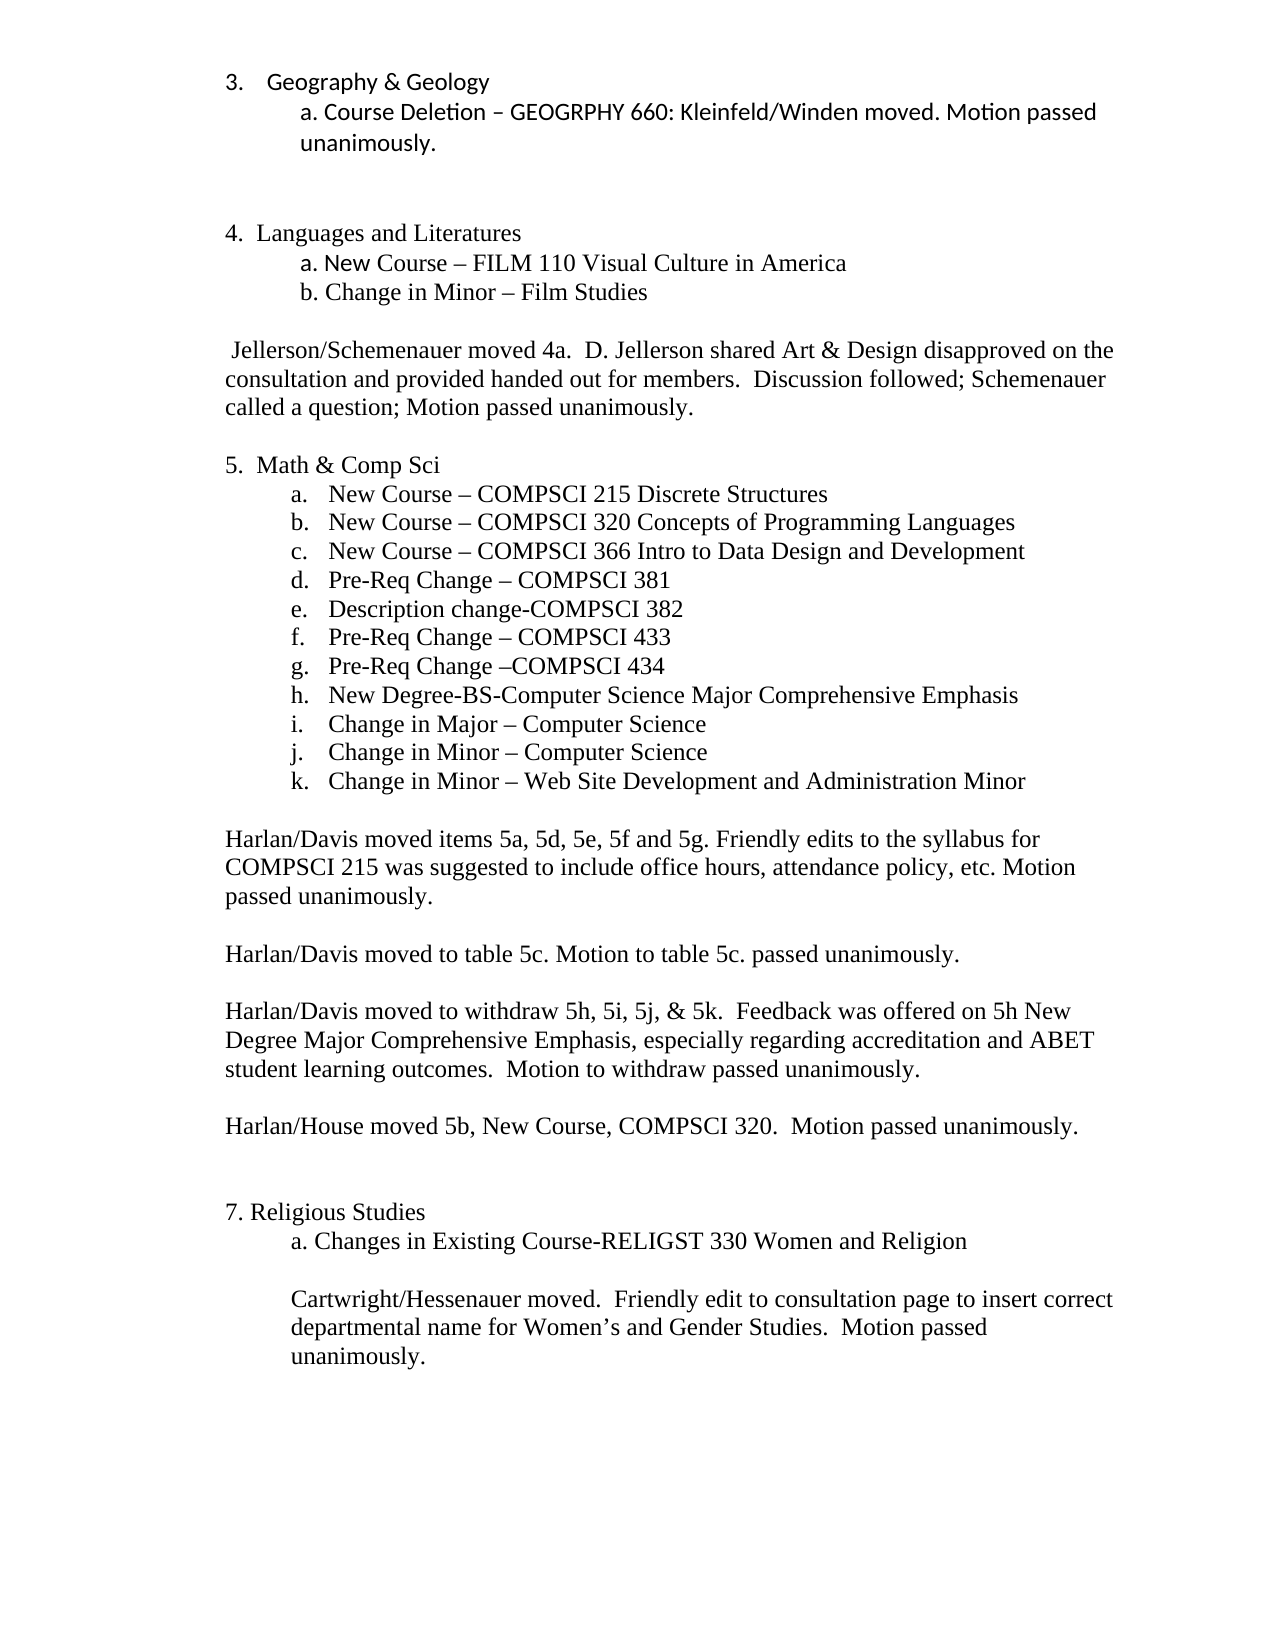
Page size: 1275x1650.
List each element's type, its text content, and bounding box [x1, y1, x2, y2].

text a. Changes in Existing Course-RELIGST 330 Women and Religion [291, 1226, 1125, 1255]
text a. Course Deletion – GEOGRPHY 660: Kleinfeld/Winden moved. Motion passed unanimously. [300, 96, 1125, 157]
text Harlan/Davis moved items 5a, 5d, 5e, 5f and 5g. Friendly edits to the syllabus for COMPSCI 215 was suggested to include office hours, attendance policy, etc. Motion passed unanimously. [225, 824, 1125, 910]
text Harlan/Davis moved to table 5c. Motion to table 5c. passed unanimously. [225, 939, 1125, 967]
list New Course – COMPSCI 215 Discrete Structures [291, 479, 1125, 507]
text Cartwright/Hessenauer moved. Friendly edit to consultation page to insert correct departmental name for Women’s and Gender Studies. Motion passed unanimously. [291, 1284, 1125, 1370]
text 4. Languages and Literatures [150, 218, 1125, 247]
text 3. Geography & Geology [150, 66, 1125, 96]
text Jellerson/Schemenauer moved 4a. D. Jellerson shared Art & Design disapproved on the consultation and provided handed out for members. Discussion followed; Schemenauer called a question; Motion passed unanimously. [225, 335, 1125, 421]
list Description change-COMPSCI 382 [291, 594, 1125, 622]
text 7. Religious Studies [150, 1197, 1125, 1226]
list Pre-Req Change – COMPSCI 433 [291, 622, 1125, 651]
text Harlan/House moved 5b, New Course, COMPSCI 320. Motion passed unanimously. [225, 1111, 1125, 1140]
list New Course – COMPSCI 366 Intro to Data Design and Development [291, 536, 1125, 565]
list Change in Major – Computer Science [291, 709, 1125, 737]
text b. Change in Minor – Film Studies [225, 277, 1125, 306]
text a. New Course – FILM 110 Visual Culture in America [150, 247, 1125, 277]
text Harlan/Davis moved to withdraw 5h, 5i, 5j, & 5k. Feedback was offered on 5h New Degree Major Comprehensive Emphasis, especially regarding accreditation and ABET student learning outcomes. Motion to withdraw passed unanimously. [225, 996, 1125, 1082]
list Pre-Req Change –COMPSCI 434 [291, 651, 1125, 680]
list Change in Minor – Computer Science [291, 737, 1125, 766]
list New Course – COMPSCI 320 Concepts of Programming Languages [291, 507, 1125, 536]
list New Degree-BS-Computer Science Major Comprehensive Emphasis [291, 680, 1125, 709]
list Pre-Req Change – COMPSCI 381 [291, 565, 1125, 594]
list Change in Minor – Web Site Development and Administration Minor [291, 766, 1125, 795]
text 5. Math & Comp Sci [225, 450, 1125, 479]
